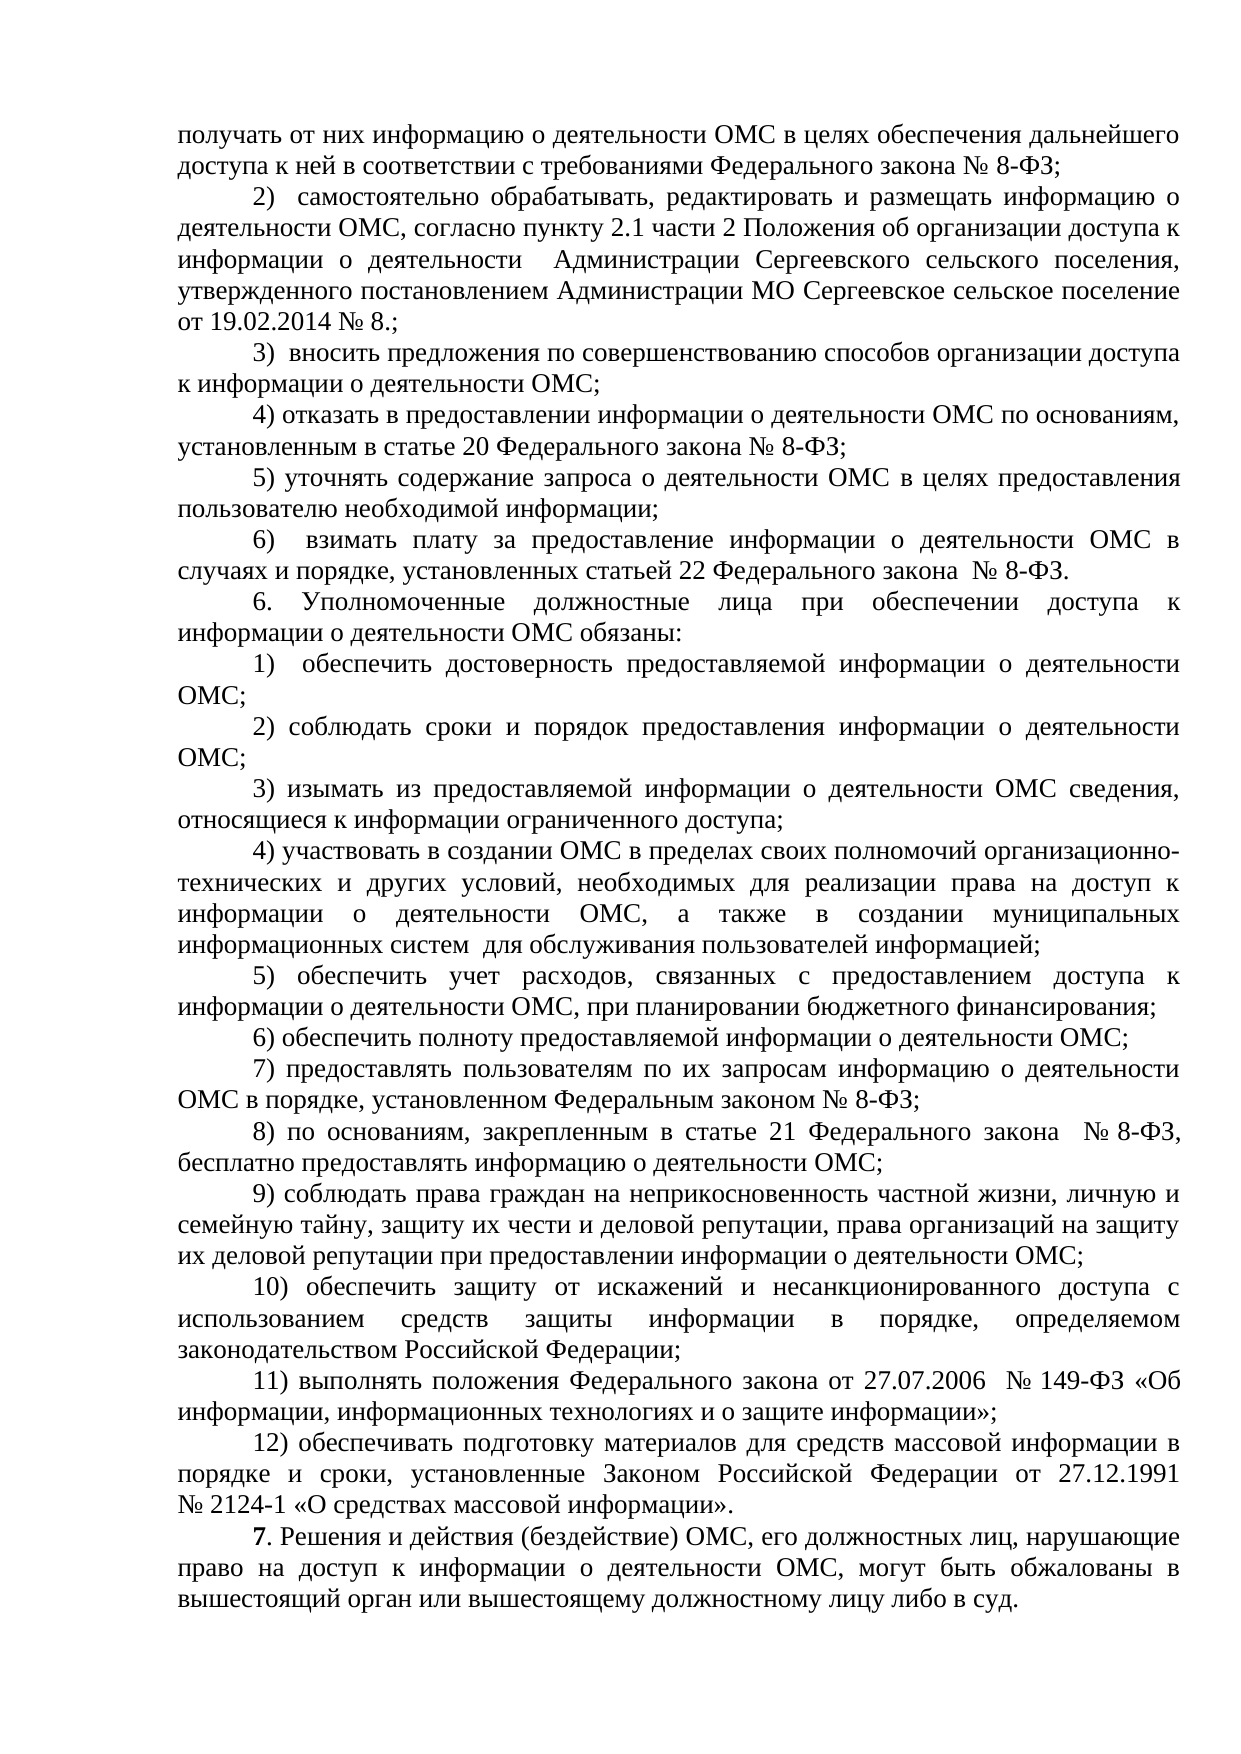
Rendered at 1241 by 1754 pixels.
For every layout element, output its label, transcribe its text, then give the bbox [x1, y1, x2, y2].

text 3) вносить предложения по совершенствованию способов организации доступа к информации о деятельности ОМС; [177, 336, 1181, 398]
text 6. Уполномоченные должностные лица при обеспечении доступа к информации о деятельности ОМС обязаны: [177, 585, 1181, 648]
text 11) выполнять положения Федерального закона от 27.07.2006 № 149-ФЗ «Об информации, информационных технологиях и о защите информации»; [177, 1364, 1181, 1426]
text 4) отказать в предоставлении информации о деятельности ОМС по основаниям, установленным в статье 20 Федерального закона № 8-ФЗ; [177, 398, 1181, 461]
text 7) предоставлять пользователям по их запросам информацию о деятельности ОМС в порядке, установленном Федеральным законом № 8-ФЗ; [177, 1052, 1181, 1115]
text 1) обеспечить достоверность предоставляемой информации о деятельности ОМС; [177, 648, 1181, 710]
text 5) обеспечить учет расходов, связанных с предоставлением доступа к информации о деятельности ОМС, при планировании бюджетного финансирования; [177, 959, 1181, 1021]
text 12) обеспечивать подготовку материалов для средств массовой информации в порядке и сроки, установленные Законом Российской Федерации от 27.12.1991 № 2124-1 «О средствах массовой информации». [177, 1426, 1181, 1520]
text 5) уточнять содержание запроса о деятельности ОМС в целях предоставления пользователю необходимой информации; [177, 461, 1181, 523]
text 2) самостоятельно обрабатывать, редактировать и размещать информацию о деятельности ОМС, согласно пункту 2.1 части 2 Положения об организации доступа к информации о деятельности Администрации Сергеевского сельского поселения, утвержденного постановлением Администрации МО Сергеевское сельское поселение от 19.02.2014 № 8.; [177, 180, 1181, 336]
text 7. Решения и действия (бездействие) ОМС, его должностных лиц, нарушающие право на доступ к информации о деятельности ОМС, могут быть обжалованы в вышестоящий орган или вышестоящему должностному лицу либо в суд. [177, 1520, 1181, 1613]
text 6) обеспечить полноту предоставляемой информации о деятельности ОМС; [177, 1021, 1181, 1052]
text 4) участвовать в создании ОМС в пределах своих полномочий организационно-технических и других условий, необходимых для реализации права на доступ к информации о деятельности ОМС, а также в создании муниципальных информационных систем для обслуживания пользователей информацией; [177, 834, 1181, 959]
text 10) обеспечить защиту от искажений и несанкционированного доступа с использованием средств защиты информации в порядке, определяемом законодательством Российской Федерации; [177, 1271, 1181, 1364]
text 3) изымать из предоставляемой информации о деятельности ОМС сведения, относящиеся к информации ограниченного доступа; [177, 772, 1181, 834]
text 2) соблюдать сроки и порядок предоставления информации о деятельности ОМС; [177, 710, 1181, 772]
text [177, 118, 1181, 180]
text 6) взимать плату за предоставление информации о деятельности ОМС в случаях и порядке, установленных статьей 22 Федерального закона № 8-ФЗ. [177, 523, 1181, 585]
text 8) по основаниям, закрепленным в статье 21 Федерального закона № 8-ФЗ, бесплатно предоставлять информацию о деятельности ОМС; [177, 1115, 1181, 1177]
text 9) соблюдать права граждан на неприкосновенность частной жизни, личную и семейную тайну, защиту их чести и деловой репутации, права организаций на защиту их деловой репутации при предоставлении информации о деятельности ОМС; [177, 1177, 1181, 1271]
